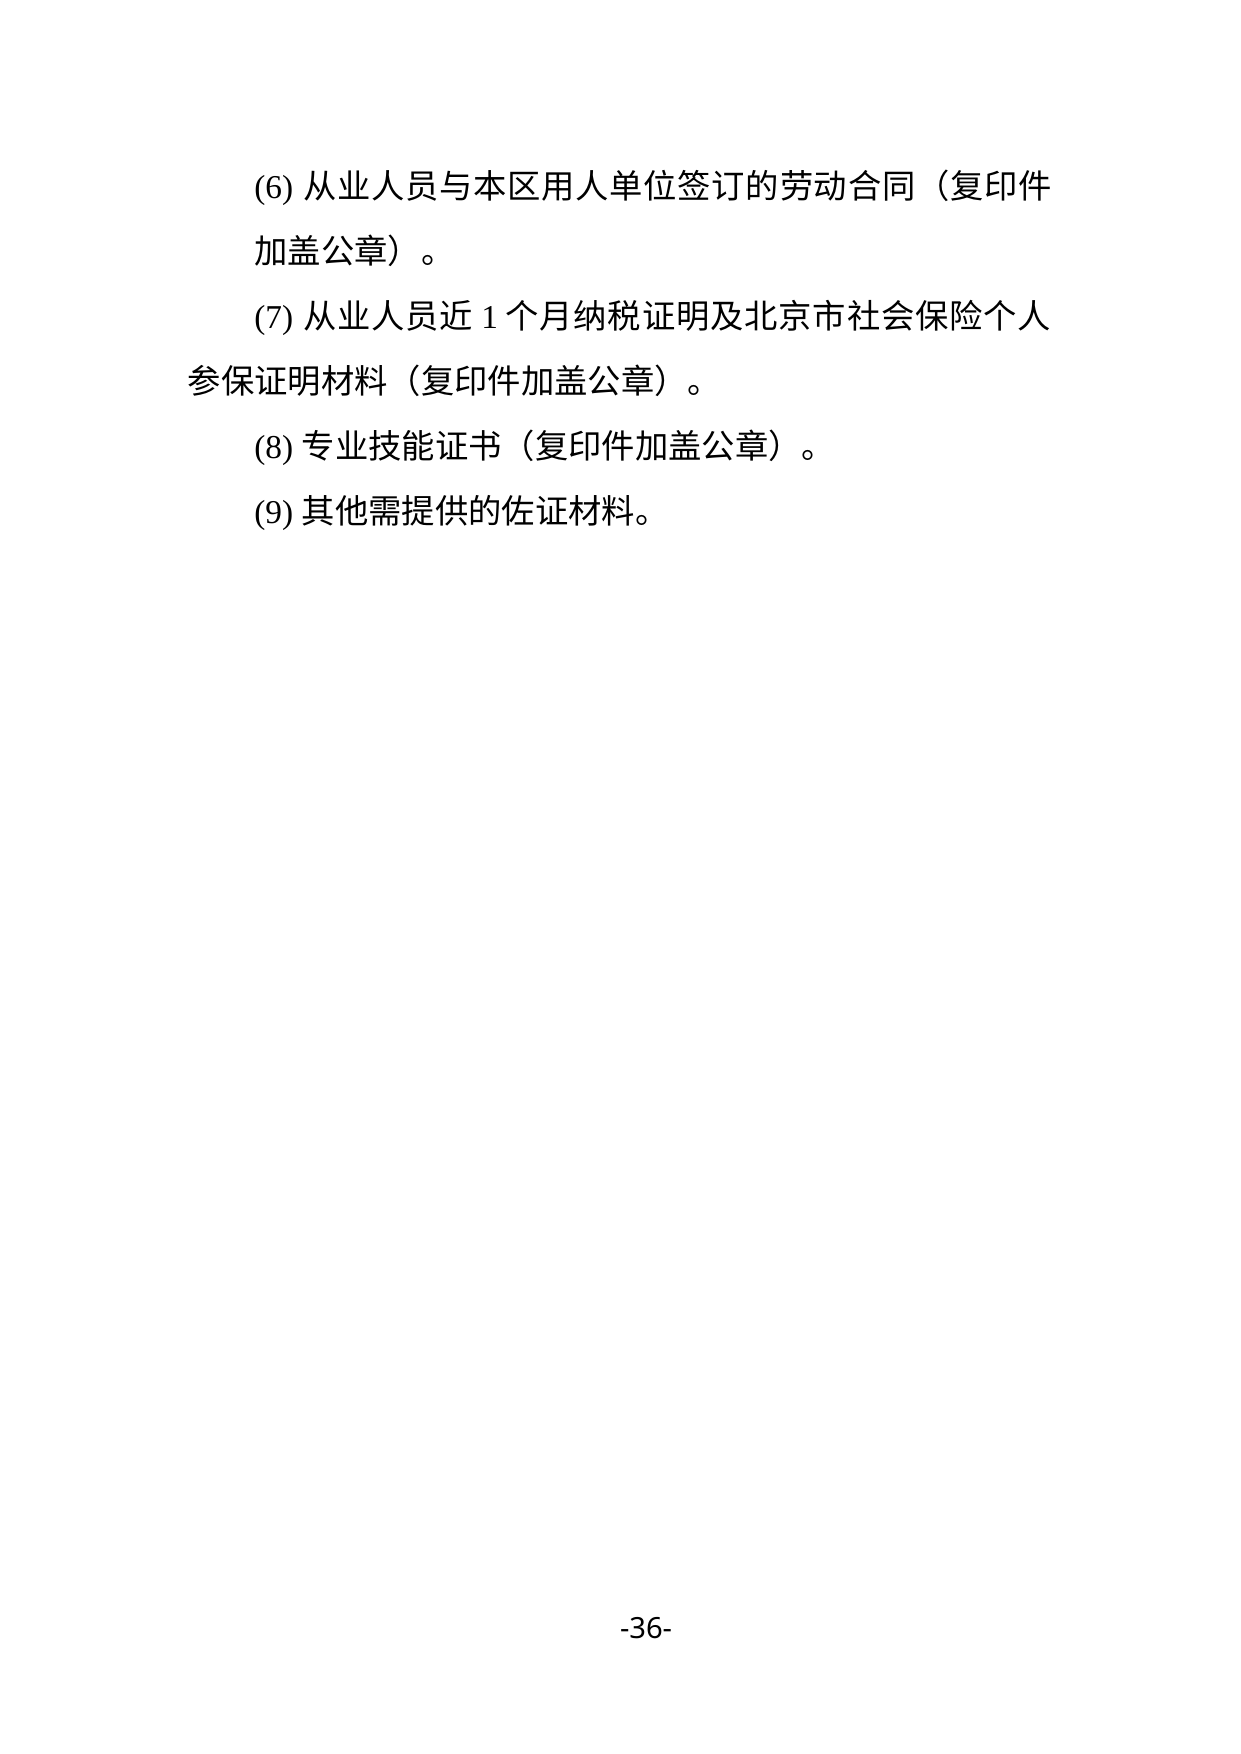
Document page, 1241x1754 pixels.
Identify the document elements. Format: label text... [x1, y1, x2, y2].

list (7) 从业人员近1个月纳税证明及北京市社会保险个人参保证明材料（复印件加盖公章）。 [187, 281, 1053, 411]
text (8) 专业技能证书（复印件加盖公章）。 [254, 411, 1053, 476]
text (9) 其他需提供的佐证材料。 [254, 476, 1053, 541]
text (6) 从业人员与本区用人单位签订的劳动合同（复印件加盖公章）。 [254, 151, 1053, 281]
